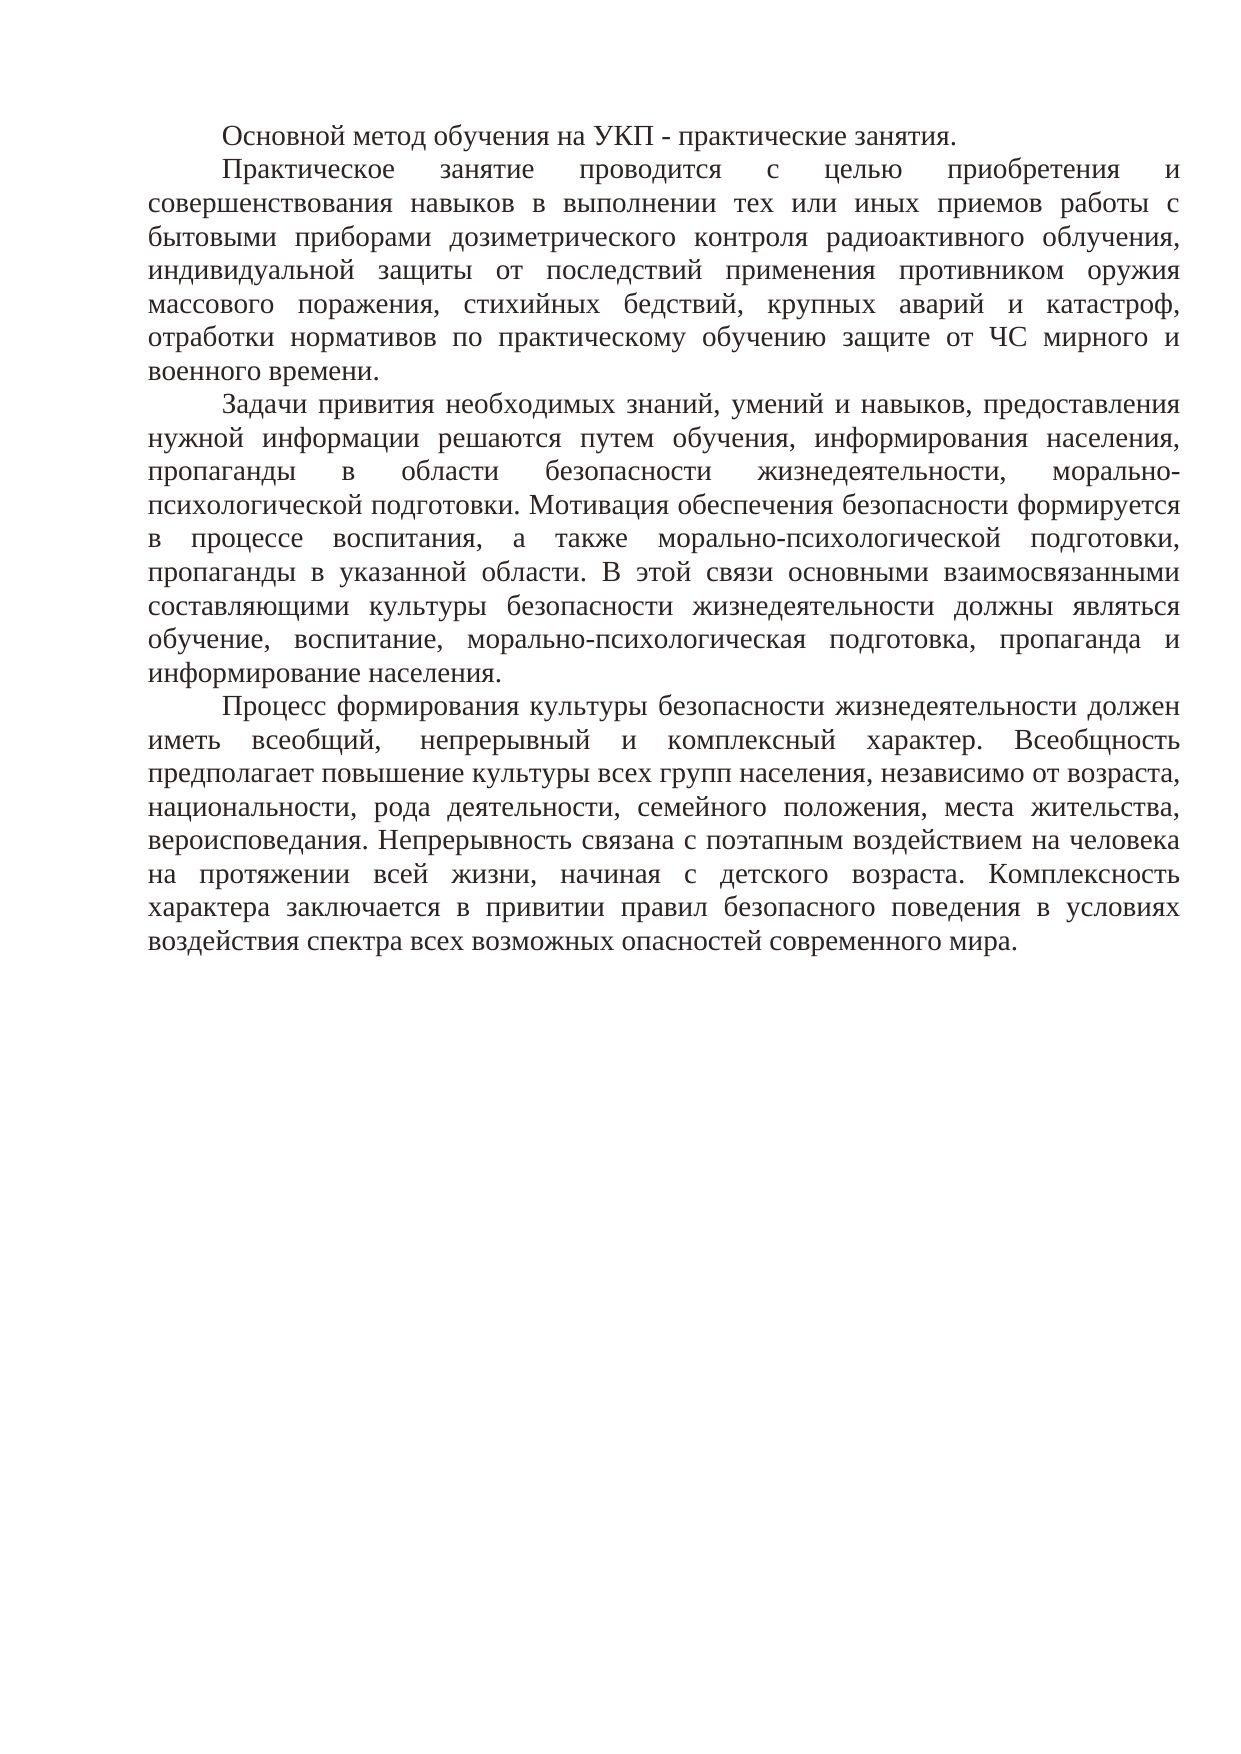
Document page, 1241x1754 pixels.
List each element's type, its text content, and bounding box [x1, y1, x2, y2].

text Задачи привития необходимых знаний, умений и навыков, предоставления нужной информации решаются путем обучения, информирования населения, пропаганды в области безопасности жизнедеятельности, морально-психологической подготовки. Мотивация обеспечения безопасности формируется в процессе воспитания, а также морально-психологической подготовки, пропаганды в указанной области. В этой связи основными взаимосвязанными составляющими культуры безопасности жизнедеятельности должны являться обучение, воспитание, морально-психологическая подготовка, пропаганда и информирование населения. [148, 386, 1181, 688]
text Процесс формирования культуры безопасности жизнедеятельности должен иметь всеобщий, непрерывный и комплексный характер. Всеобщность предполагает повышение культуры всех групп населения, независимо от возраста, национальности, рода деятельности, семейного положения, места жительства, вероисповедания. Непрерывность связана с поэтапным воздействием на человека на протяжении всей жизни, начиная с детского возраста. Комплексность характера заключается в привитии правил безопасного поведения в условиях воздействия спектра всех возможных опасностей современного мира. [148, 688, 1181, 957]
text Практическое занятие проводится с целью приобретения и совершенствования навыков в выполнении тех или иных приемов работы с бытовыми приборами дозиметрического контроля радиоактивного облучения, индивидуальной защиты от последствий применения противником оружия массового поражения, стихийных бедствий, крупных аварий и катастроф, отработки нормативов по практическому обучению защите от ЧС мирного и военного времени. [148, 152, 1181, 386]
text Основной метод обучения на УКП - практические занятия. [148, 118, 1181, 152]
